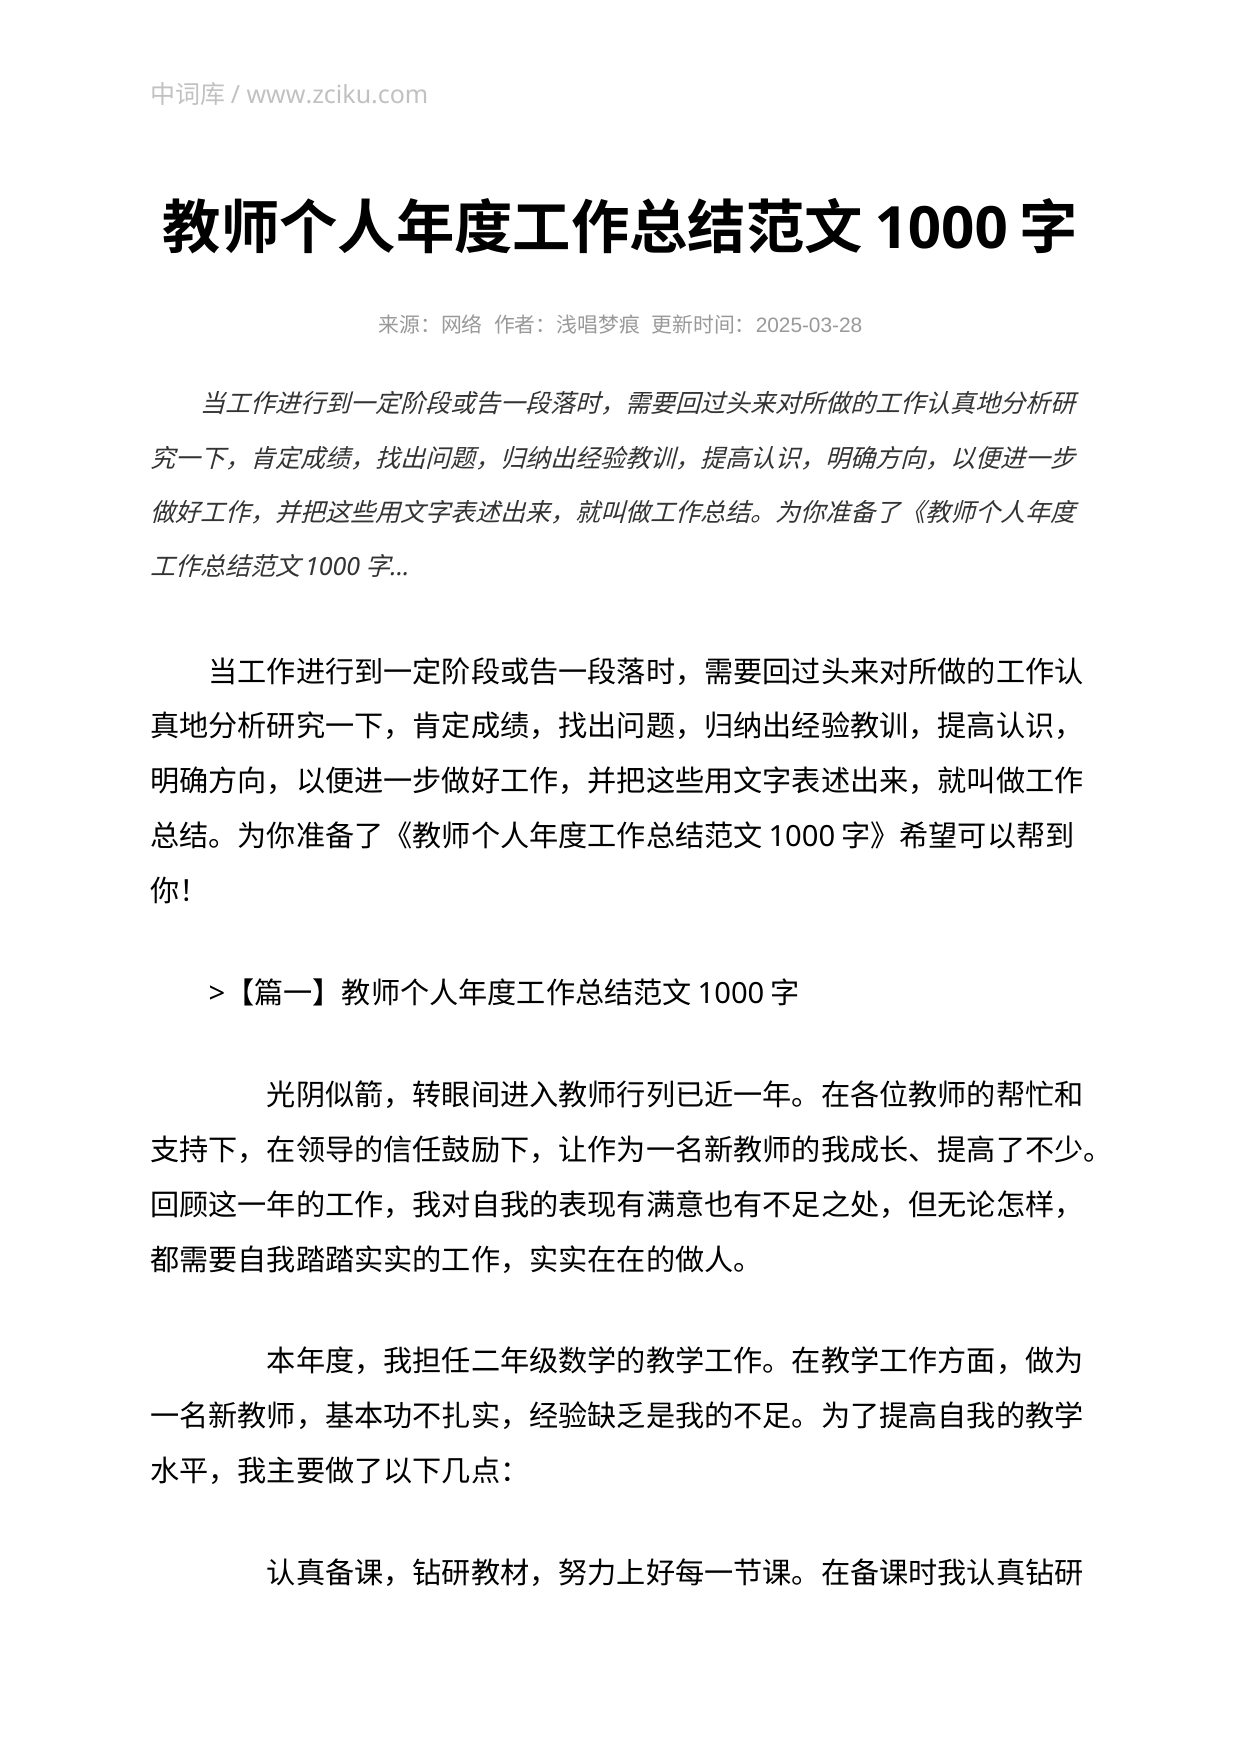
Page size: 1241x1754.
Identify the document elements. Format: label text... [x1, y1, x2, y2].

text 当工作进行到一定阶段或告一段落时，需要回过头来对所做的工作认真地分析研究一下，肯定成绩，找出问题，归纳出经验教训，提高认识，明确方向，以便进一步做好工作，并把这些用文字表述出来，就叫做工作总结。为你准备了《教师个人年度工作总结范文1000字... [150, 384, 1090, 583]
text 来源：网络 作者：浅唱梦痕 更新时间：2025-03-28 [150, 313, 1090, 337]
text 本年度，我担任二年级数学的教学工作。在教学工作方面，做为一名新教师，基本功不扎实，经验缺乏是我的不足。为了提高自我的教学水平，我主要做了以下几点： [150, 1338, 1090, 1490]
text 当工作进行到一定阶段或告一段落时，需要回过头来对所做的工作认真地分析研究一下，肯定成绩，找出问题，归纳出经验教训，提高认识，明确方向，以便进一步做好工作，并把这些用文字表述出来，就叫做工作总结。为你准备了《教师个人年度工作总结范文1000字》希望可以帮到你！ [150, 648, 1090, 910]
text 光阴似箭，转眼间进入教师行列已近一年。在各位教师的帮忙和支持下，在领导的信任鼓励下，让作为一名新教师的我成长、提高了不少。回顾这一年的工作，我对自我的表现有满意也有不足之处，但无论怎样，都需要自我踏踏实实的工作，实实在在的做人。 [150, 1072, 1090, 1278]
subtitle 教师个人年度工作总结范文1000字 [150, 181, 1090, 266]
text >【篇一】教师个人年度工作总结范文1000字 [150, 969, 1090, 1012]
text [150, 1549, 1090, 1592]
